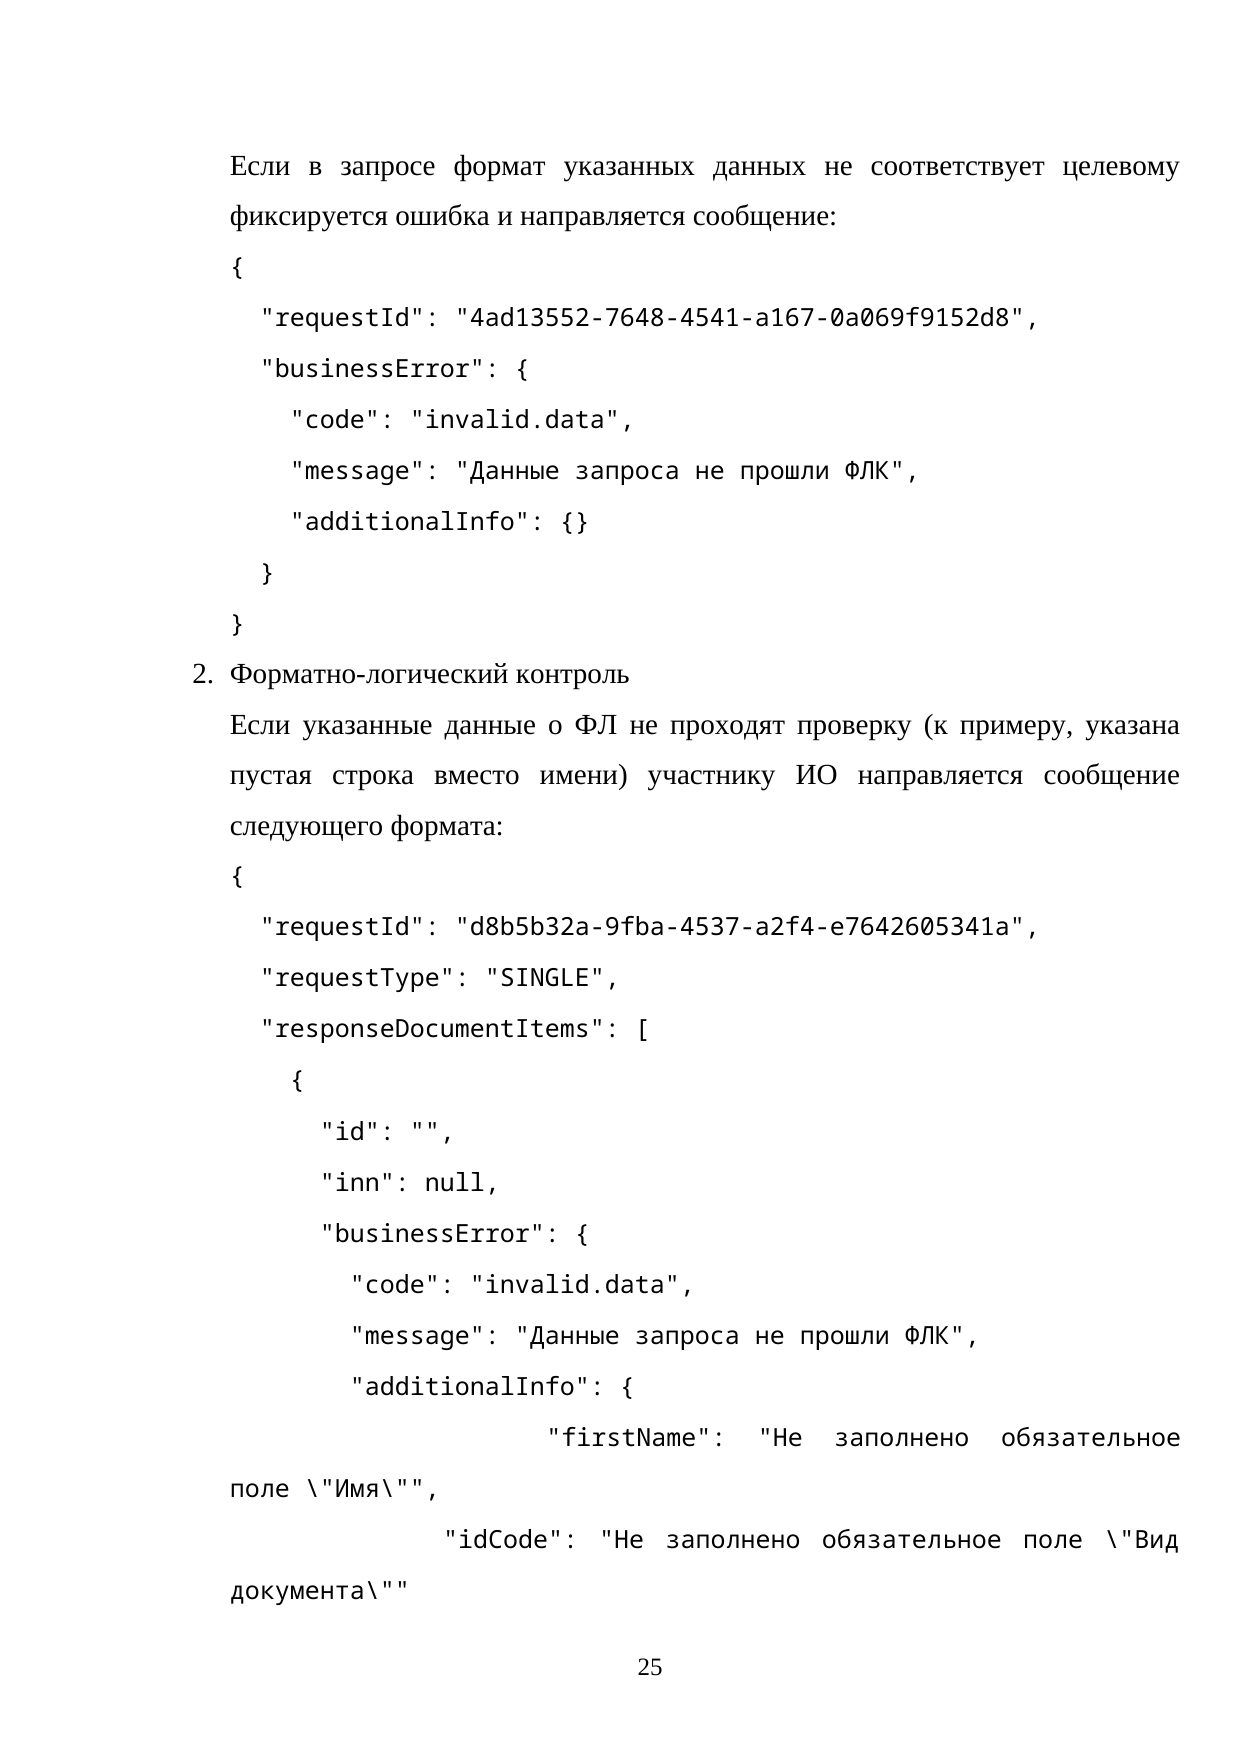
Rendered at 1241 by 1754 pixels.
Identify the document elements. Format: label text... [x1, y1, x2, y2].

list Если указанные данные о ФЛ не проходят проверку (к примеру, указана пустая строка вместо имени) участнику ИО направляется сообщение следующего формата: [229, 707, 1181, 841]
list "message": "Данные запроса не прошли ФЛК", [229, 452, 1181, 487]
list "firstName": "Не заполнено обязательное поле \"Имя\"", [229, 1419, 1181, 1504]
list "additionalInfo": { [229, 1368, 1181, 1402]
list "requestId": "4ad13552-7648-4541-a167-0a069f9152d8", [229, 299, 1181, 333]
list "additionalInfo": {} [229, 503, 1181, 538]
list "businessError": { [229, 1215, 1181, 1249]
list "responseDocumentItems": [ [229, 1011, 1181, 1045]
list "idCode": "Не заполнено обязательное поле \"Вид документа\"" [229, 1521, 1181, 1607]
list { [229, 248, 1181, 282]
list "id": "", [229, 1113, 1181, 1147]
list Если в запросе формат указанных данных не соответствует целевому фиксируется ошибка и направляется сообщение: [229, 148, 1181, 232]
list "message": "Данные запроса не прошли ФЛК", [229, 1317, 1181, 1351]
list "businessError": { [229, 350, 1181, 384]
list { [229, 858, 1181, 892]
list "code": "invalid.data", [229, 401, 1181, 436]
list Форматно-логический контроль [192, 657, 1181, 690]
list "inn": null, [229, 1164, 1181, 1198]
list } [229, 554, 1181, 589]
list "requestType": "SINGLE", [229, 960, 1181, 994]
list } [229, 606, 1181, 640]
list "code": "invalid.data", [229, 1266, 1181, 1300]
list "requestId": "d8b5b32a-9fba-4537-a2f4-e7642605341a", [229, 909, 1181, 943]
list { [229, 1062, 1181, 1096]
